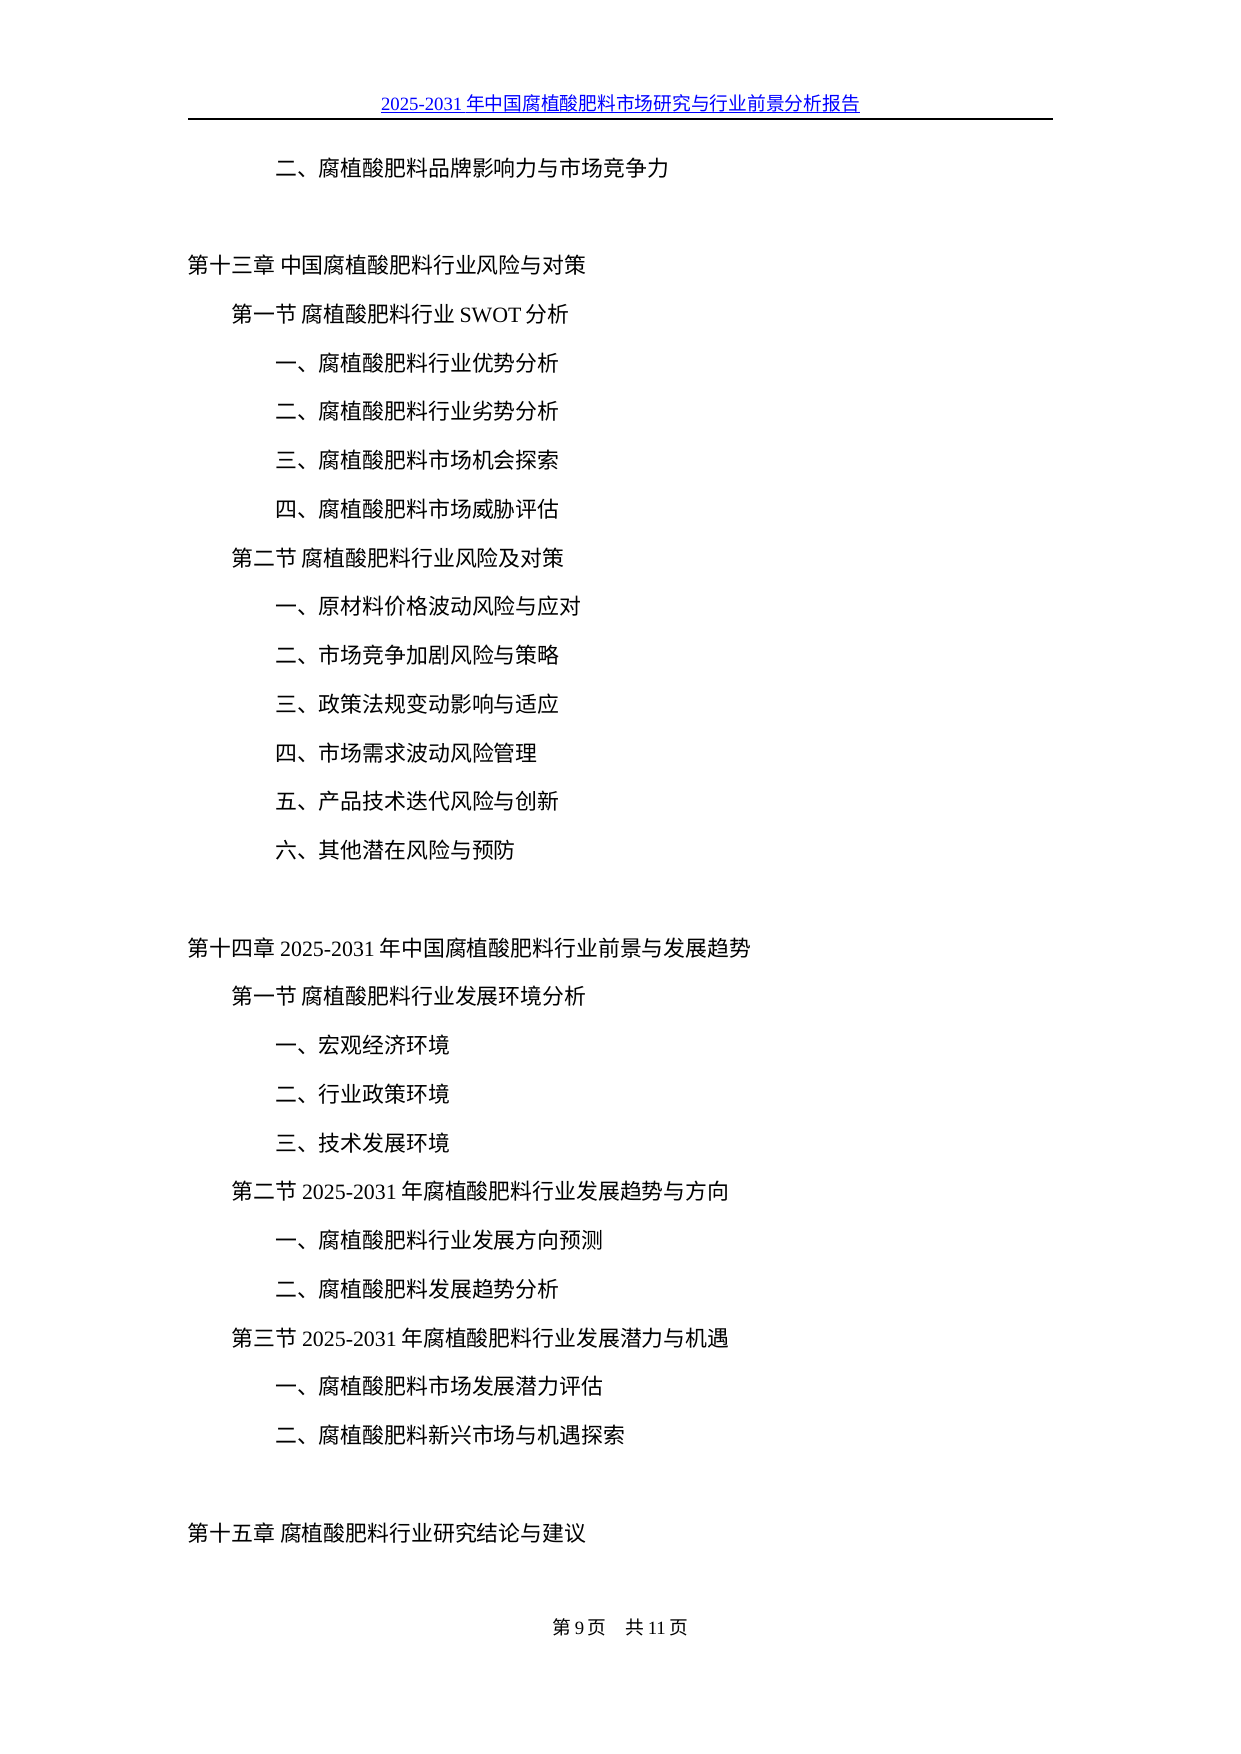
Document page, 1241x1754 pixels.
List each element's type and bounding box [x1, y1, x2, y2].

text [187, 150, 1053, 1548]
